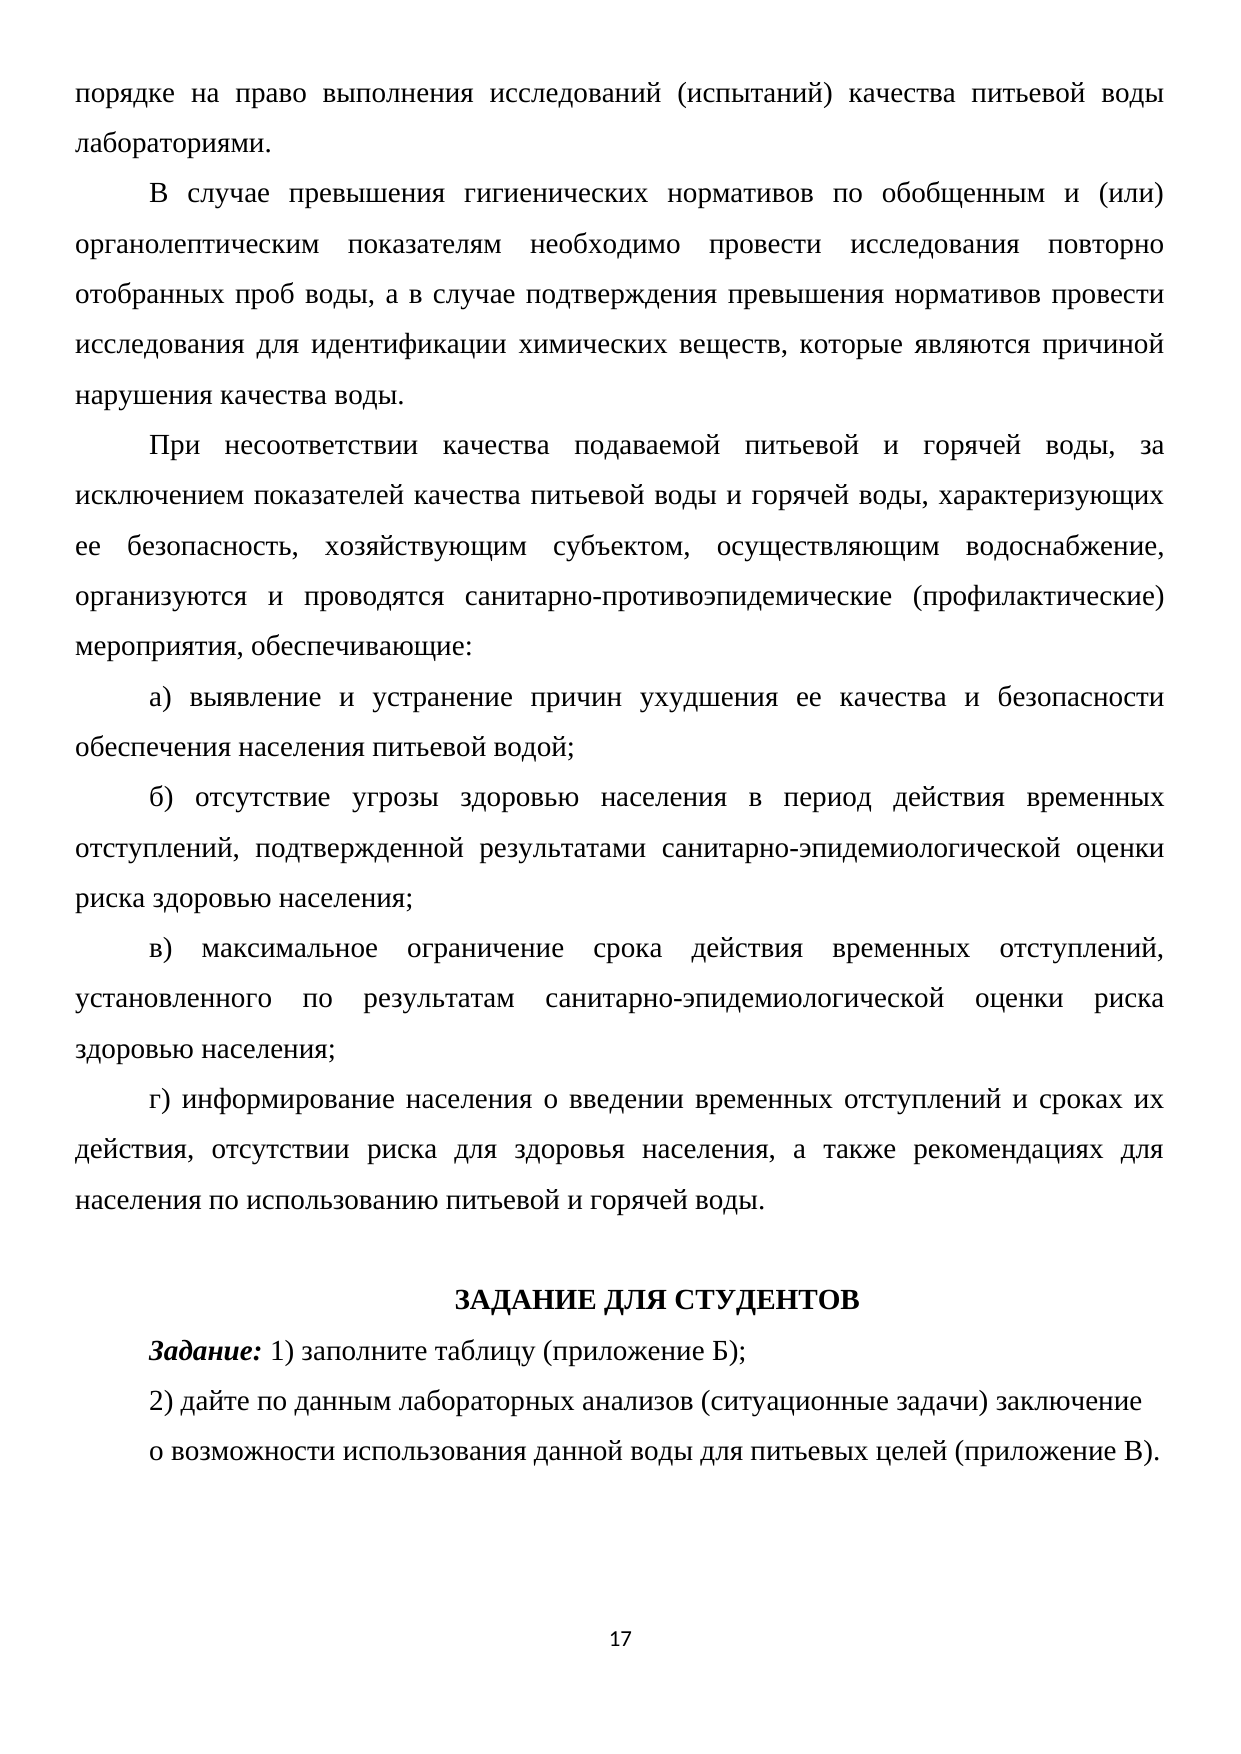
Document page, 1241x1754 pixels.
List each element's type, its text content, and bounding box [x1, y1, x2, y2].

text ЗАДАНИЕ ДЛЯ СТУДЕНТОВ [75, 1282, 1165, 1316]
text В случае превышения гигиенических нормативов по обобщенным и (или) органолептическим показателям необходимо провести исследования повторно отобранных проб воды, а в случае подтверждения превышения нормативов провести исследования для идентификации химических веществ, которые являются причиной нарушения качества воды. [75, 176, 1165, 410]
text При несоответствии качества подаваемой питьевой и горячей воды, за исключением показателей качества питьевой воды и горячей воды, характеризующих ее безопасность, хозяйствующим субъектом, осуществляющим водоснабжение, организуются и проводятся санитарно-противоэпидемические (профилактические) мероприятия, обеспечивающие: [75, 427, 1165, 662]
text о возможности использования данной воды для питьевых целей (приложение В). [75, 1433, 1165, 1467]
text в) максимальное ограничение срока действия временных отступлений, установленного по результатам санитарно-эпидемиологической оценки риска здоровью населения; [75, 930, 1165, 1064]
text а) выявление и устранение причин ухудшения ее качества и безопасности обеспечения населения питьевой водой; [75, 679, 1165, 763]
text б) отсутствие угрозы здоровью населения в период действия временных отступлений, подтвержденной результатами санитарно-эпидемиологической оценки риска здоровью населения; [75, 779, 1165, 913]
text г) информирование населения о введении временных отступлений и сроках их действия, отсутствии риска для здоровья населения, а также рекомендациях для населения по использованию питьевой и горячей воды. [75, 1081, 1165, 1215]
text Задание: 1) заполните таблицу (приложение Б); [75, 1333, 1165, 1366]
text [75, 75, 1165, 159]
text 2) дайте по данным лабораторных анализов (ситуационные задачи) заключение [75, 1383, 1165, 1417]
